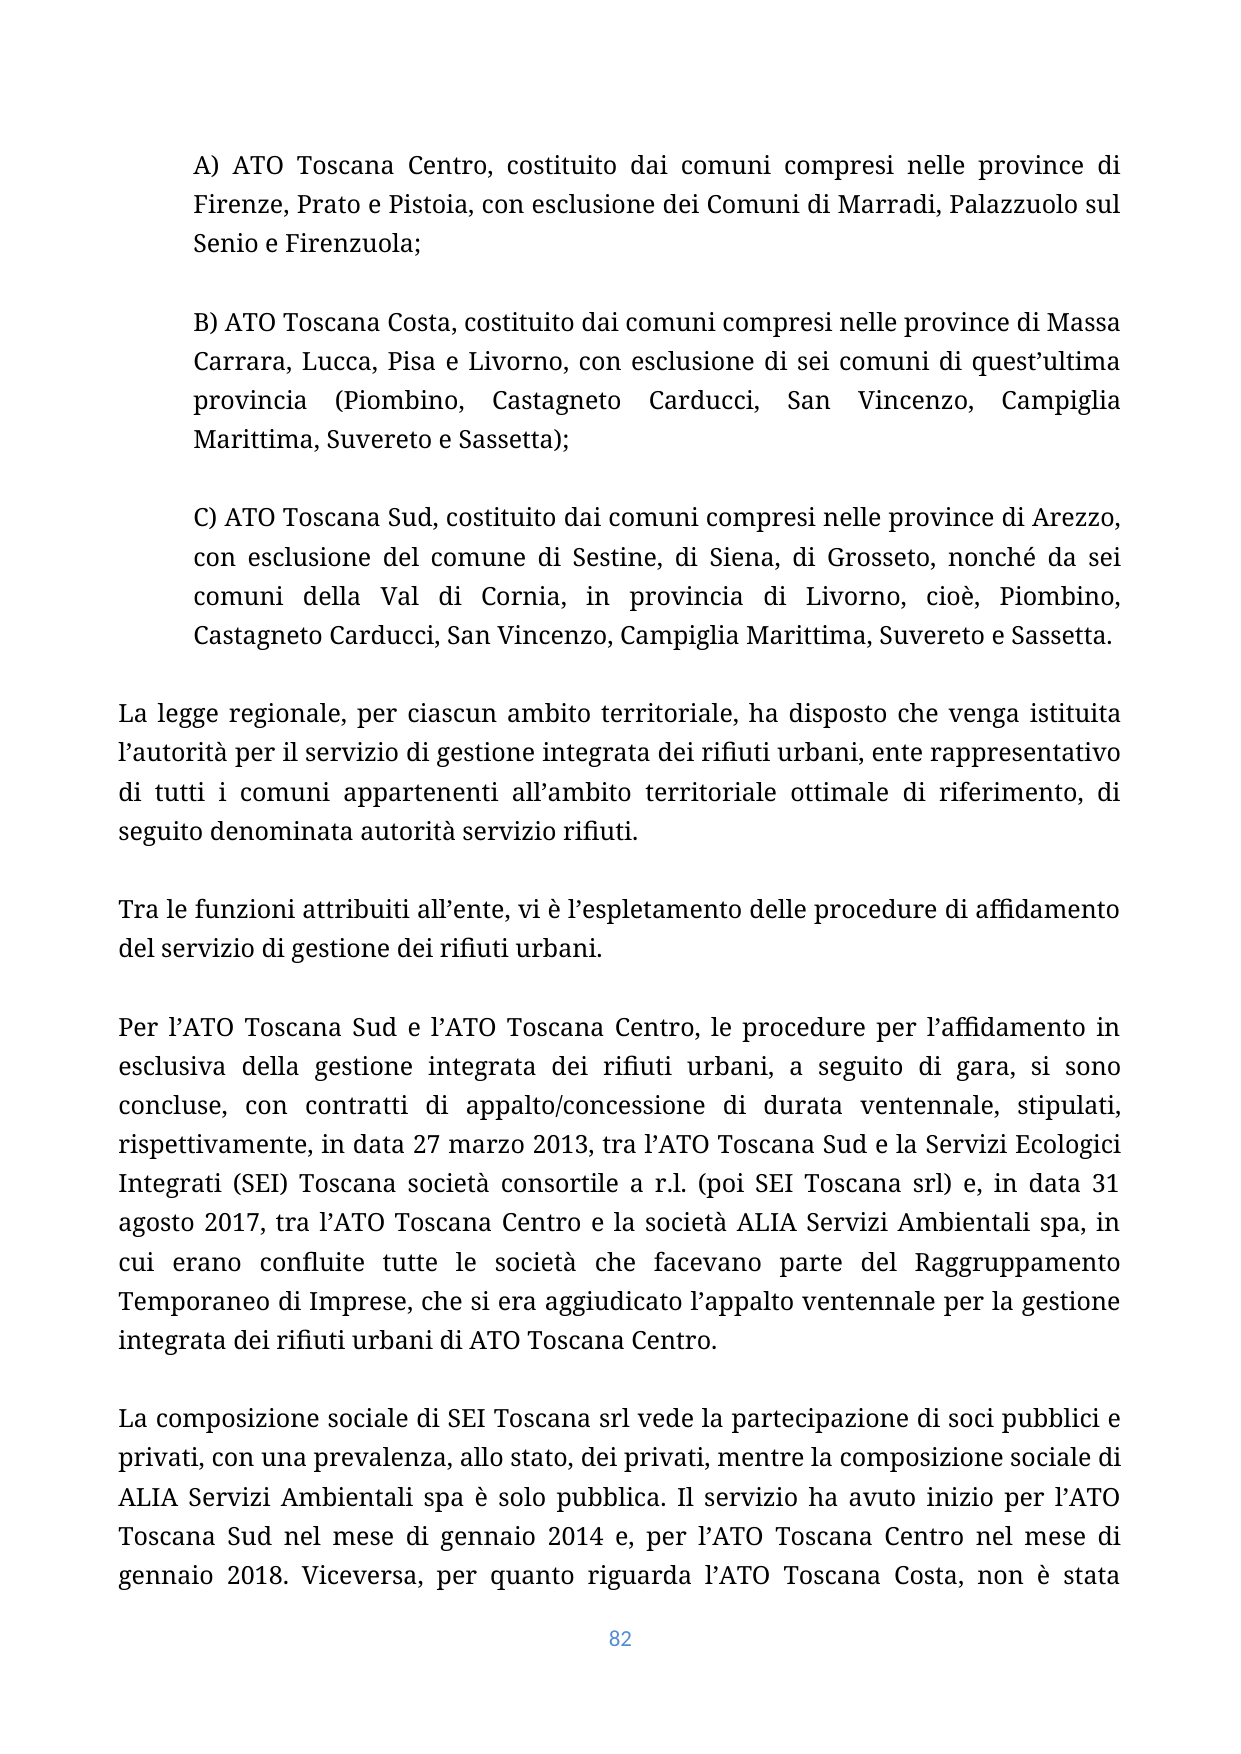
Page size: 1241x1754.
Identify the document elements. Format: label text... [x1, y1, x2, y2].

text Tra le funzioni attribuiti all’ente, vi è l’espletamento delle procedure di affidamento del servizio di gestione dei rifiuti urbani. [118, 892, 1122, 965]
text La legge regionale, per ciascun ambito territoriale, ha disposto che venga istituita l’autorità per il servizio di gestione integrata dei rifiuti urbani, ente rappresentativo di tutti i comuni appartenenti all’ambito territoriale ottimale di riferimento, di seguito denominata autorità servizio rifiuti. [118, 696, 1122, 847]
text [118, 1401, 1122, 1592]
text Per l’ATO Toscana Sud e l’ATO Toscana Centro, le procedure per l’affidamento in esclusiva della gestione integrata dei rifiuti urbani, a seguito di gara, si sono concluse, con contratti di appalto/concessione di durata ventennale, stipulati, rispettivamente, in data 27 marzo 2013, tra l’ATO Toscana Sud e la Servizi Ecologici Integrati (SEI) Toscana società consortile a r.l. (poi SEI Toscana srl) e, in data 31 agosto 2017, tra l’ATO Toscana Centro e la società ALIA Servizi Ambientali spa, in cui erano confluite tutte le società che facevano parte del Raggruppamento Temporaneo di Imprese, che si era aggiudicato l’appalto ventennale per la gestione integrata dei rifiuti urbani di ATO Toscana Centro. [118, 1009, 1122, 1357]
text A) ATO Toscana Centro, costituito dai comuni compresi nelle province di Firenze, Prato e Pistoia, con esclusione dei Comuni di Marradi, Palazzuolo sul Senio e Firenzuola; [193, 148, 1122, 260]
text B) ATO Toscana Costa, costituito dai comuni compresi nelle province di Massa Carrara, Lucca, Pisa e Livorno, con esclusione di sei comuni di quest’ultima provincia (Piombino, Castagneto Carducci, San Vincenzo, Campiglia Marittima, Suvereto e Sassetta); [193, 304, 1122, 456]
text C) ATO Toscana Sud, costituito dai comuni compresi nelle province di Arezzo, con esclusione del comune di Sestine, di Siena, di Grosseto, nonché da sei comuni della Val di Cornia, in provincia di Livorno, cioè, Piombino, Castagneto Carducci, San Vincenzo, Campiglia Marittima, Suvereto e Sassetta. [193, 500, 1122, 652]
